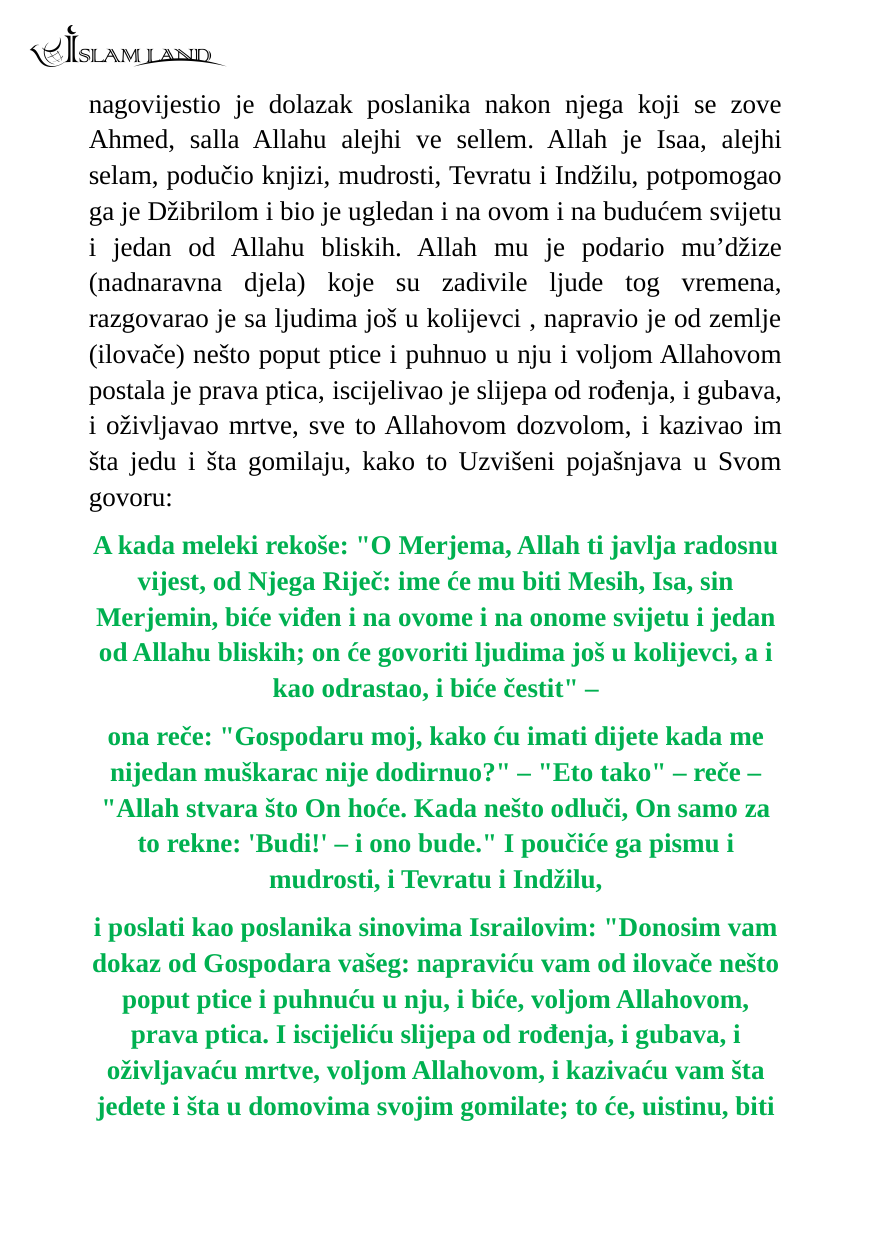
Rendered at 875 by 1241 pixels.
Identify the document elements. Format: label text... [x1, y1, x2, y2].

picture [29, 25, 227, 67]
text ona reče: "Gospodaru moj, kako ću imati dijete kada me nijedan muškarac nije dodirnuo?" – "Eto tako" – reče – "Allah stvara što On hoće. Kada nešto odluči, On samo za to rekne: 'Budi!' – i ono bude." I poučiće ga pismu i mudrosti, i Tevratu i Indžilu, [88, 720, 783, 894]
text A kada meleki rekoše: "O Merjema, Allah ti javlja radosnu vijest, od Njega Riječ: ime će mu biti Mesih, Isa, sin Merjemin, biće viđen i na ovome i na onome svijetu i jedan od Allahu bliskih; on će govoriti ljudima još u kolijevci, a i kao odrastao, i biće čestit" – [88, 529, 783, 703]
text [88, 88, 783, 512]
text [88, 911, 783, 1121]
